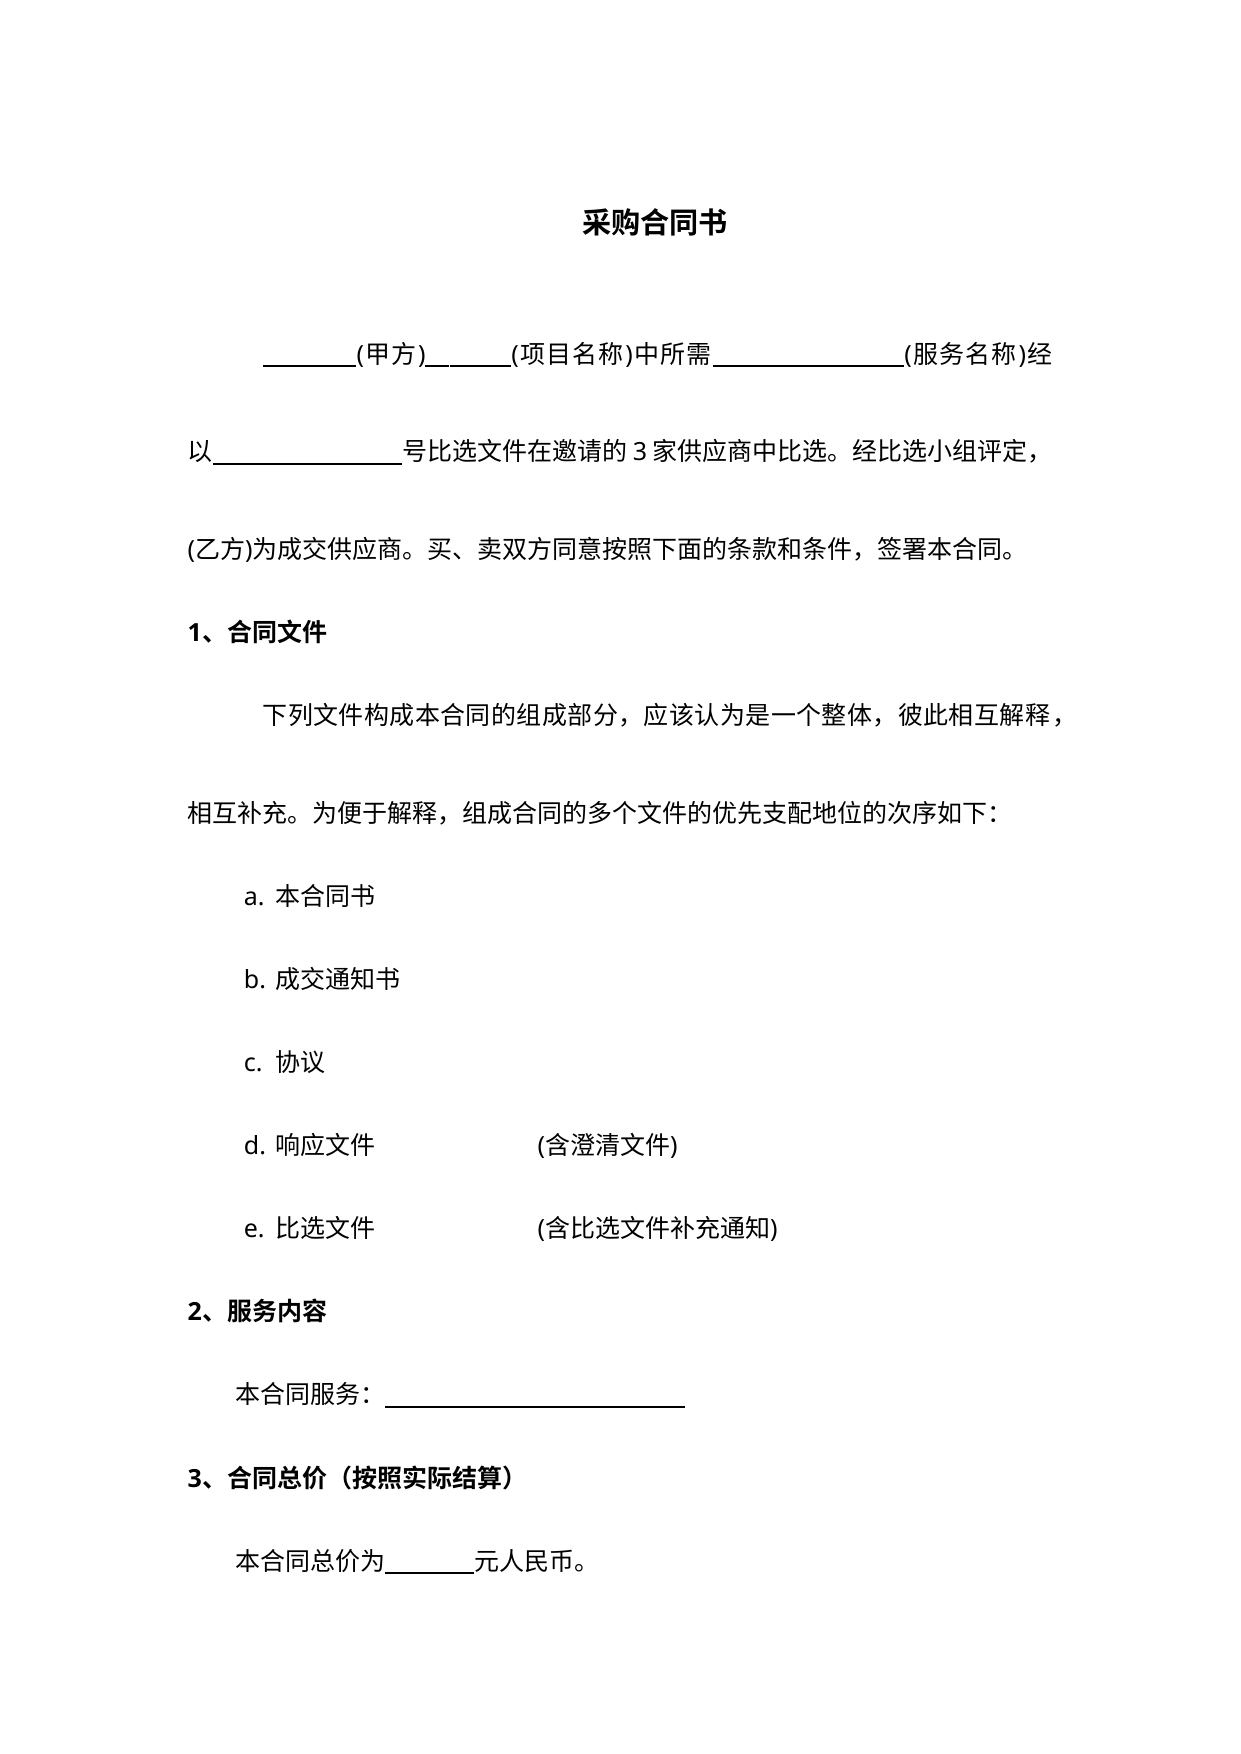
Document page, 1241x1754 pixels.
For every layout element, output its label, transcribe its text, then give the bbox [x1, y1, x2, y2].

text b. 成交通知书 [187, 945, 1053, 1010]
text 1、合同文件 [187, 598, 1053, 663]
text 下列文件构成本合同的组成部分，应该认为是一个整体，彼此相互解释，相互补充。为便于解释，组成合同的多个文件的优先支配地位的次序如下： [187, 681, 1053, 844]
text a. 本合同书 [187, 862, 1053, 927]
text (甲方) (项目名称)中所需 (服务名称)经 以 号比选文件在邀请的3家供应商中比选。经比选小组评定， (乙方)为成交供应商。买、卖双方同意按照下面的条款和条件，签署本合同。 [187, 320, 1053, 580]
text d. 响应文件 (含澄清文件) [187, 1111, 1053, 1176]
text e. 比选文件 (含比选文件补充通知) [187, 1194, 1053, 1259]
text 本合同服务： [187, 1361, 1053, 1426]
text 本合同总价为 元人民币。 [187, 1527, 1053, 1592]
text 3、合同总价（按照实际结算） [187, 1444, 1053, 1509]
text c. 协议 [187, 1028, 1053, 1093]
text 采购合同书 [198, 189, 1053, 254]
text 2、服务内容 [187, 1277, 1053, 1342]
